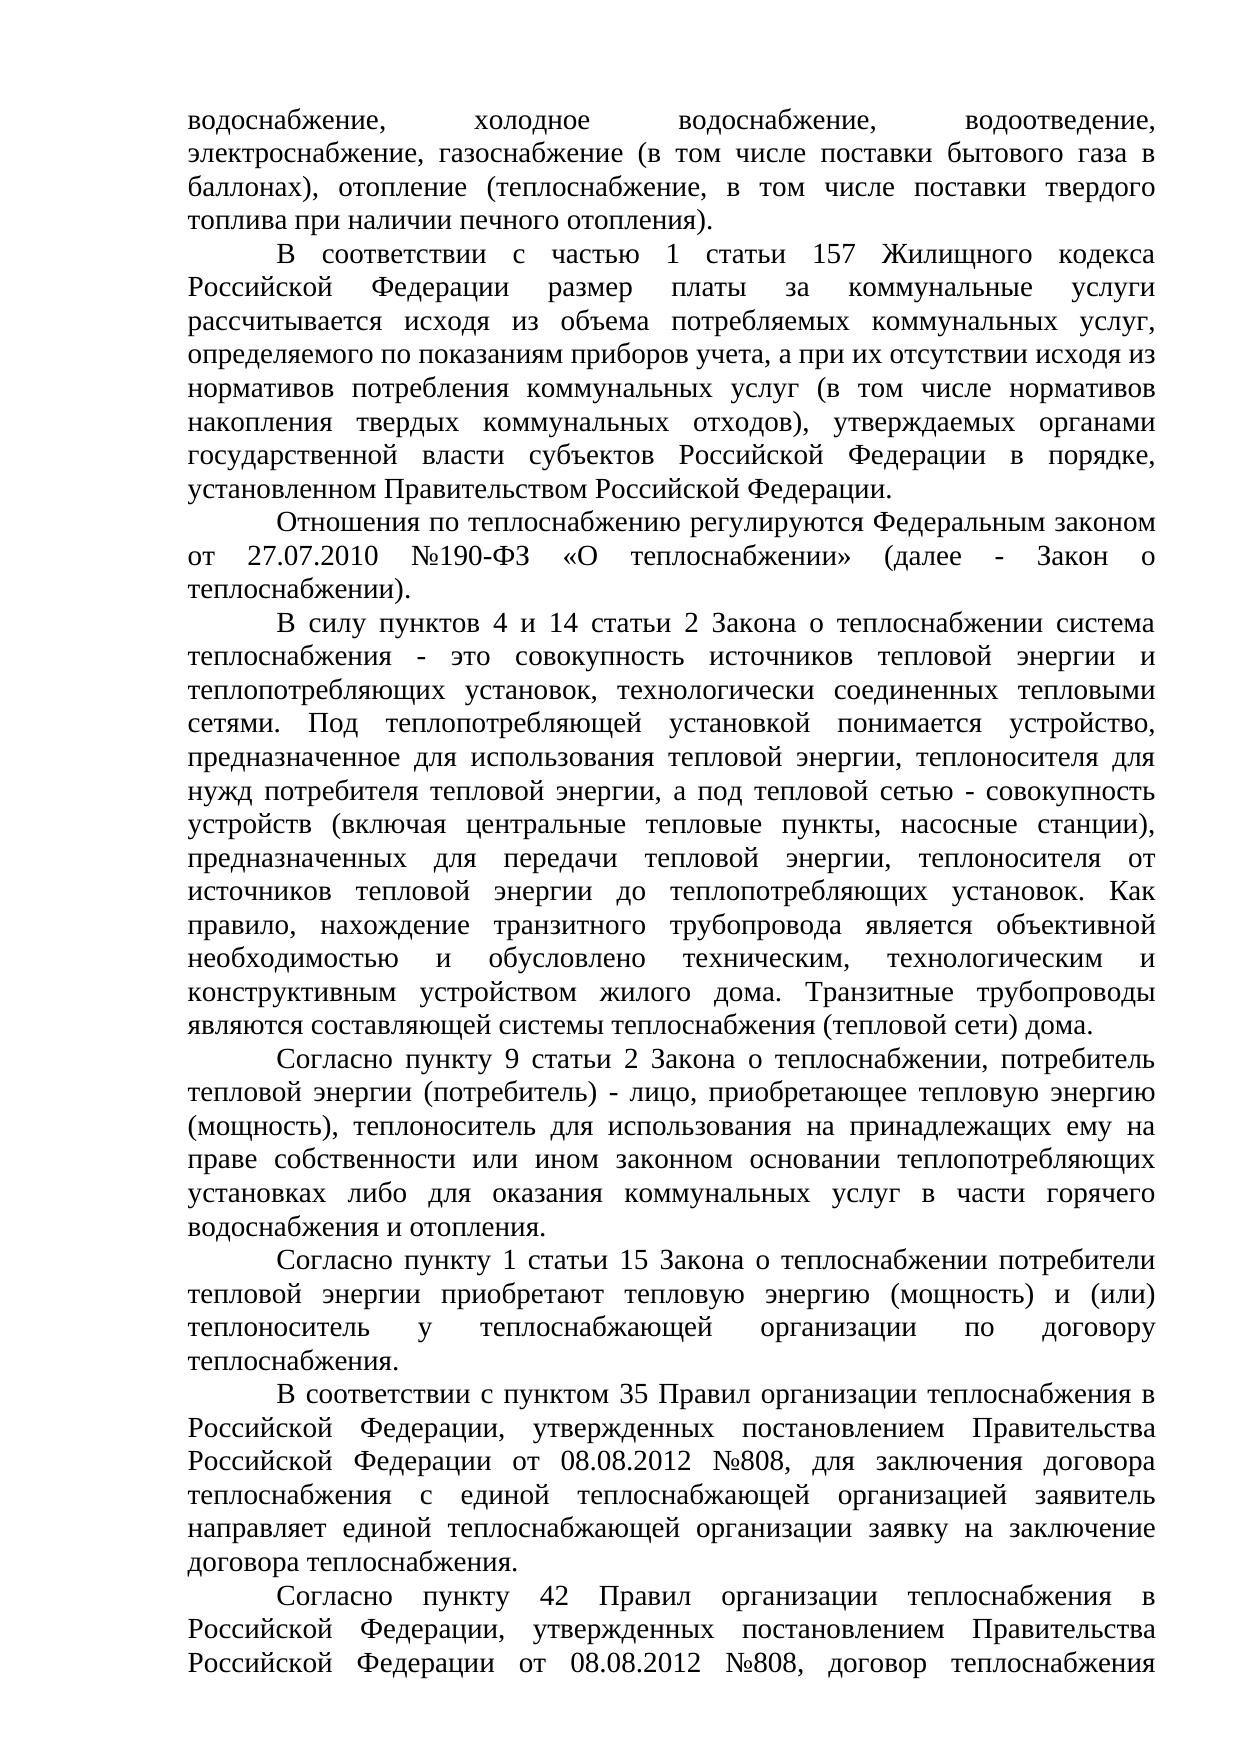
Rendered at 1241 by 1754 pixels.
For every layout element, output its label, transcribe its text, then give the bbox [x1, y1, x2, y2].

text В силу пунктов 4 и 14 статьи 2 Закона о теплоснабжении система теплоснабжения - это совокупность источников тепловой энергии и теплопотребляющих установок, технологически соединенных тепловыми сетями. Под теплопотребляющей установкой понимается устройство, предназначенное для использования тепловой энергии, теплоносителя для нужд потребителя тепловой энергии, а под тепловой сетью - совокупность устройств (включая центральные тепловые пункты, насосные станции), предназначенных для передачи тепловой энергии, теплоносителя от источников тепловой энергии до теплопотребляющих установок. Как правило, нахождение транзитного трубопровода является объективной необходимостью и обусловлено техническим, технологическим и конструктивным устройством жилого дома. Транзитные трубопроводы являются составляющей системы теплоснабжения (тепловой сети) дома. [187, 605, 1156, 1041]
text В соответствии с пунктом 35 Правил организации теплоснабжения в Российской Федерации, утвержденных постановлением Правительства Российской Федерации от 08.08.2012 №808, для заключения договора теплоснабжения с единой теплоснабжающей организацией заявитель направляет единой теплоснабжающей организации заявку на заключение договора теплоснабжения. [187, 1376, 1156, 1578]
text Согласно пункту 1 статьи 15 Закона о теплоснабжении потребители тепловой энергии приобретают тепловую энергию (мощность) и (или) теплоноситель у теплоснабжающей организации по договору теплоснабжения. [187, 1242, 1156, 1376]
text Согласно пункту 9 статьи 2 Закона о теплоснабжении, потребитель тепловой энергии (потребитель) - лицо, приобретающее тепловую энергию (мощность), теплоноситель для использования на принадлежащих ему на праве собственности или ином законном основании теплопотребляющих установках либо для оказания коммунальных услуг в части горячего водоснабжения и отопления. [187, 1041, 1156, 1242]
text В соответствии с частью 1 статьи 157 Жилищного кодекса Российской Федерации размер платы за коммунальные услуги рассчитывается исходя из объема потребляемых коммунальных услуг, определяемого по показаниям приборов учета, а при их отсутствии исходя из нормативов потребления коммунальных услуг (в том числе нормативов накопления твердых коммунальных отходов), утверждаемых органами государственной власти субъектов Российской Федерации в порядке, установленном Правительством Российской Федерации. [187, 236, 1156, 504]
text Отношения по теплоснабжению регулируются Федеральным законом от 27.07.2010 №190-ФЗ «О теплоснабжении» (далее - Закон о теплоснабжении). [187, 504, 1156, 605]
